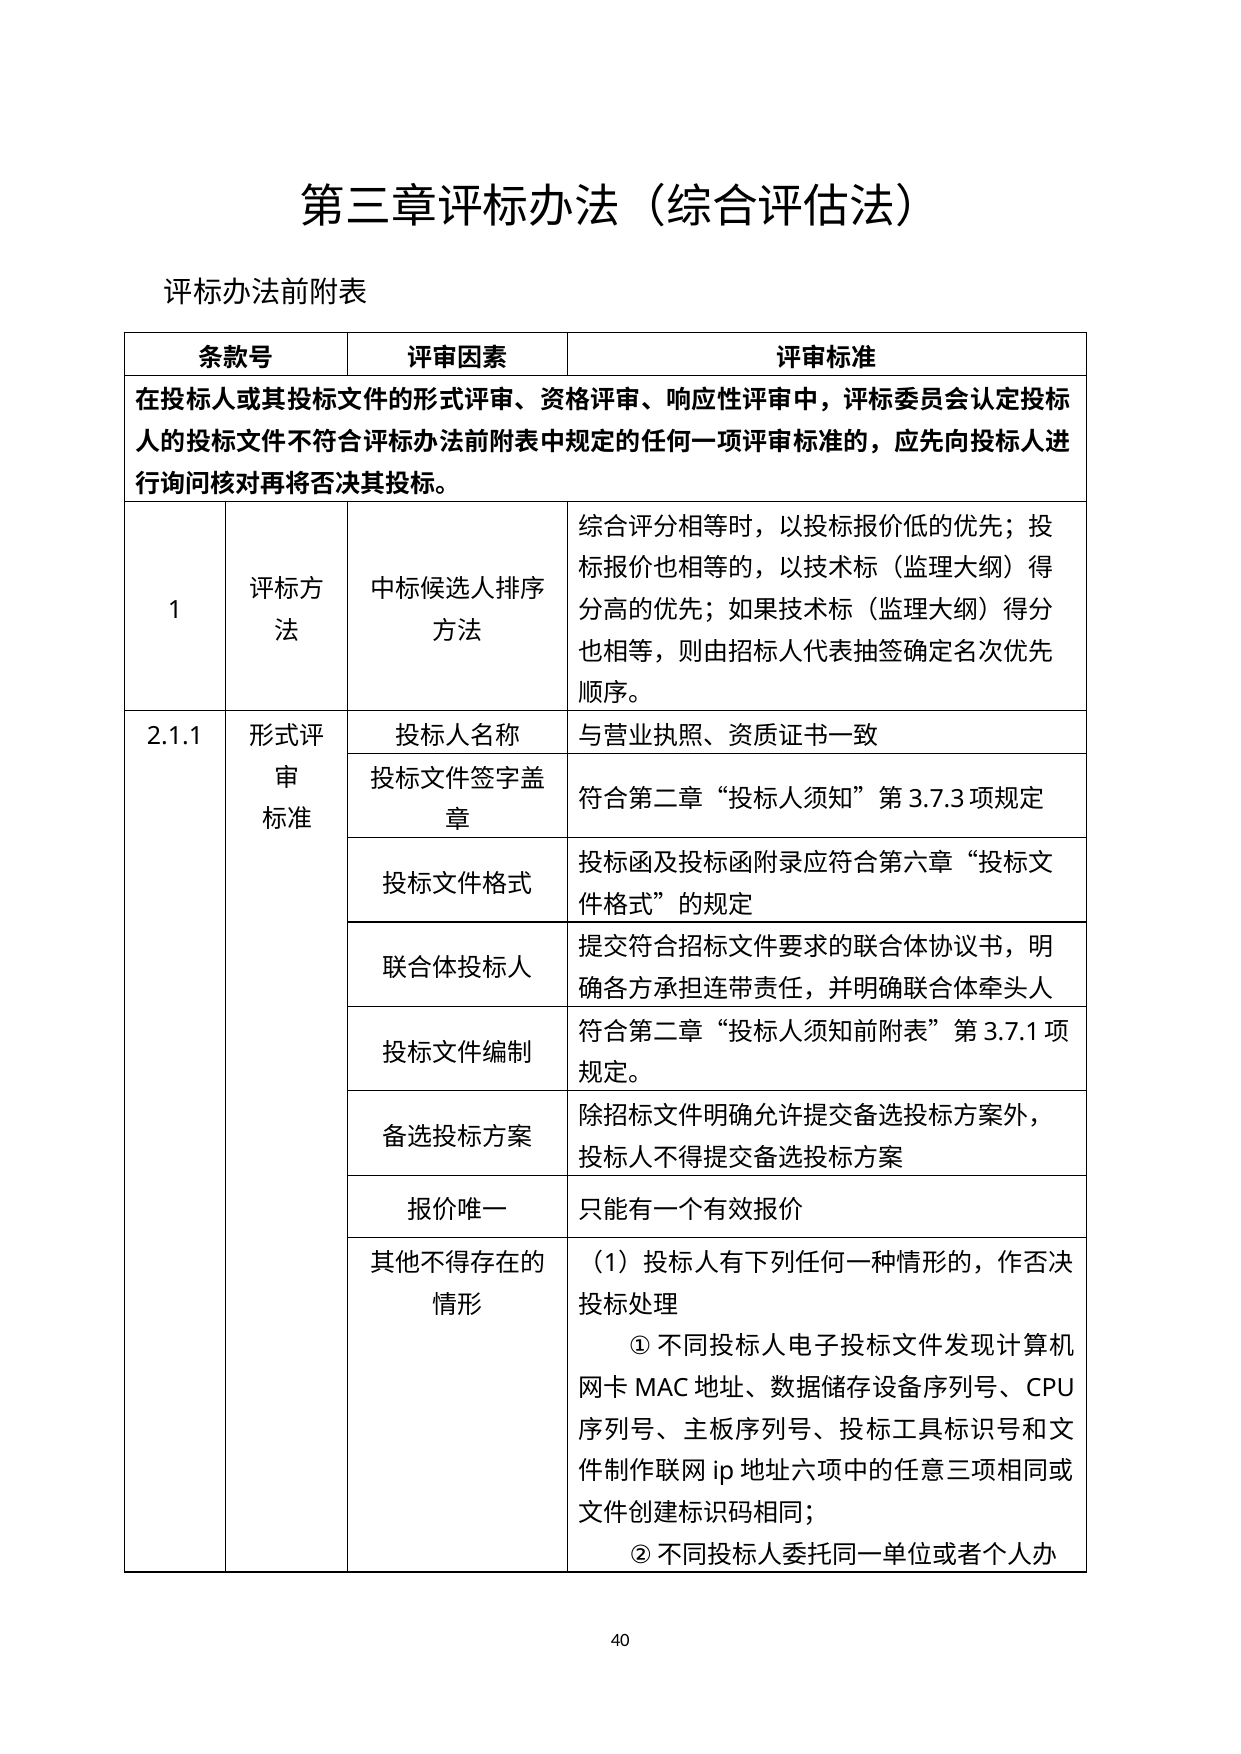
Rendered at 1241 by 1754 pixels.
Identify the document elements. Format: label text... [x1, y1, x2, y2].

table_header 评审因素 [348, 333, 567, 374]
table_cell 投标文件格式 [348, 838, 567, 921]
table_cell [568, 1238, 1086, 1571]
table_cell 投标文件编制 [348, 1007, 567, 1090]
table_cell 评标方法 [226, 502, 347, 710]
table_cell 中标候选人排序方法 [348, 502, 567, 710]
table_cell 在投标人或其投标文件的形式评审、资格评审、响应性评审中，评标委员会认定投标人的投标文件不符合评标办法前附表中规定的任何一项评审标准的，应先向投标人进行询问核对再将否决其投标。 [125, 376, 1086, 501]
table_cell 符合第二章“投标人须知前附表”第3.7.1项规定。 [568, 1007, 1086, 1090]
table_cell 与营业执照、资质证书一致 [568, 711, 1086, 753]
table_cell 报价唯一 [348, 1176, 567, 1237]
table_cell 1 [125, 502, 225, 710]
table_cell 投标人名称 [348, 711, 567, 753]
table_cell 联合体投标人 [348, 923, 567, 1006]
subtitle 评标办法前附表 [164, 268, 1075, 311]
table_cell 提交符合招标文件要求的联合体协议书，明确各方承担连带责任，并明确联合体牵头人 [568, 923, 1086, 1006]
table_cell 其他不得存在的情形 [348, 1238, 567, 1571]
table_cell 只能有一个有效报价 [568, 1176, 1086, 1237]
table_header 条款号 [125, 333, 347, 374]
table_cell 备选投标方案 [348, 1091, 567, 1174]
table_cell 符合第二章“投标人须知”第3.7.3项规定 [568, 754, 1086, 837]
subtitle 第三章评标办法（综合评估法） [165, 169, 1075, 235]
table_cell 综合评分相等时，以投标报价低的优先；投标报价也相等的，以技术标（监理大纲）得分高的优先；如果技术标（监理大纲）得分也相等，则由招标人代表抽签确定名次优先顺序。 [568, 502, 1086, 710]
table_cell 除招标文件明确允许提交备选投标方案外，投标人不得提交备选投标方案 [568, 1091, 1086, 1174]
table_cell 投标函及投标函附录应符合第六章“投标文件格式”的规定 [568, 838, 1086, 921]
table_cell 投标文件签字盖章 [348, 754, 567, 837]
table_cell 形式评审 标准 [226, 711, 347, 1571]
table_header 评审标准 [568, 333, 1086, 374]
table_cell 2.1.1 [125, 711, 225, 1571]
